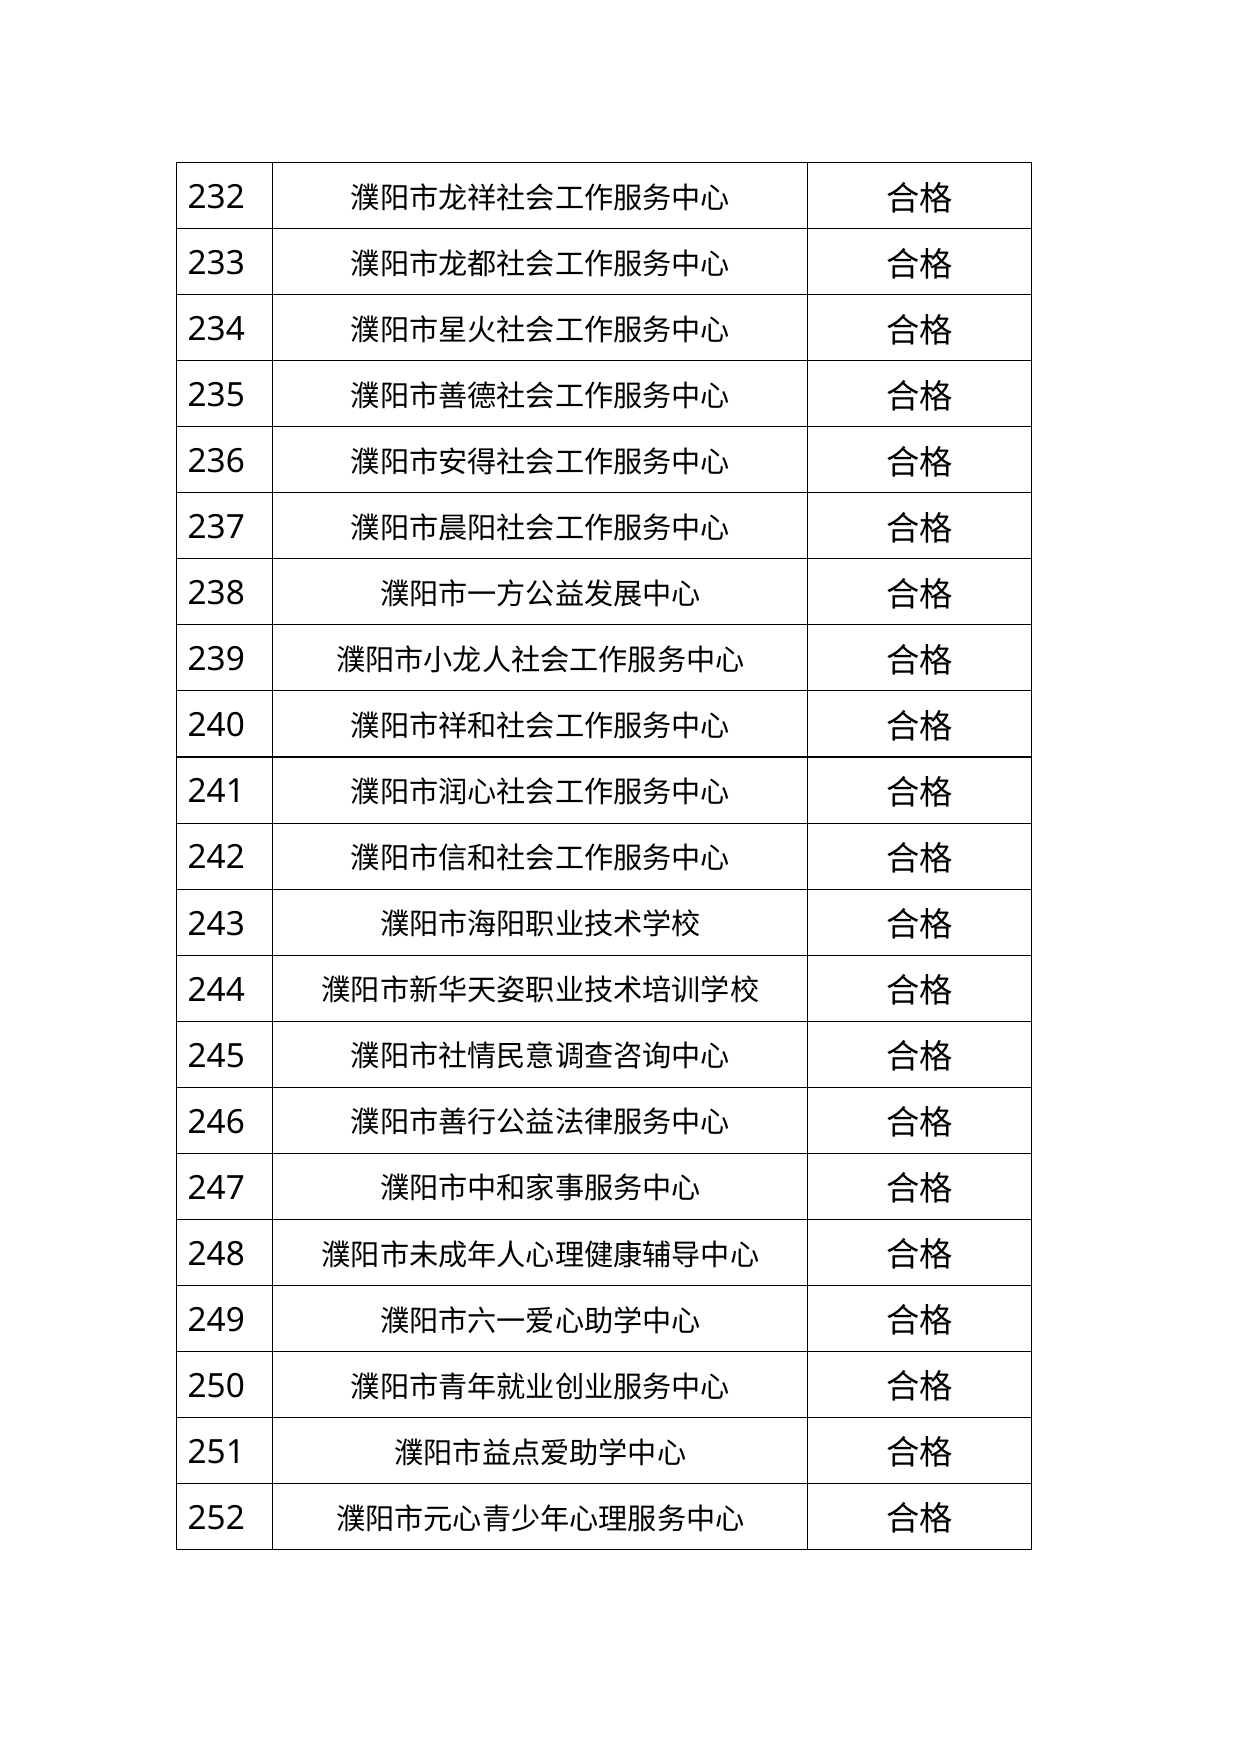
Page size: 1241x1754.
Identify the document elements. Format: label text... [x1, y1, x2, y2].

table_cell 合格 [808, 295, 1031, 360]
table_cell 合格 [808, 956, 1031, 1021]
table_cell 濮阳市海阳职业技术学校 [273, 890, 807, 954]
table_cell 合格 [808, 758, 1031, 822]
table_cell 合格 [808, 1088, 1031, 1153]
table_cell [177, 1088, 272, 1153]
table_cell [177, 1022, 272, 1087]
table_cell 濮阳市善德社会工作服务中心 [273, 361, 807, 426]
table_cell 濮阳市龙祥社会工作服务中心 [273, 163, 807, 228]
table_cell 濮阳市青年就业创业服务中心 [273, 1352, 807, 1417]
table_cell 合格 [808, 691, 1031, 756]
table_cell 合格 [808, 163, 1031, 228]
table_cell 合格 [808, 1220, 1031, 1285]
table_cell [177, 625, 272, 690]
table_cell 濮阳市社情民意调查咨询中心 [273, 1022, 807, 1087]
table_cell 濮阳市一方公益发展中心 [273, 559, 807, 624]
table_cell 合格 [808, 361, 1031, 426]
table_cell 濮阳市晨阳社会工作服务中心 [273, 493, 807, 558]
table_cell 濮阳市安得社会工作服务中心 [273, 427, 807, 492]
table_cell [177, 1286, 272, 1351]
table_cell 濮阳市龙都社会工作服务中心 [273, 229, 807, 294]
table_cell 合格 [808, 1286, 1031, 1351]
table_cell [177, 1154, 272, 1219]
table_cell [177, 1484, 272, 1549]
table_cell 濮阳市小龙人社会工作服务中心 [273, 625, 807, 690]
table_cell 濮阳市善行公益法律服务中心 [273, 1088, 807, 1153]
table_cell [177, 559, 272, 624]
table_cell [177, 163, 272, 228]
table_cell [177, 758, 272, 822]
table_cell 濮阳市祥和社会工作服务中心 [273, 691, 807, 756]
table_cell 濮阳市益点爱助学中心 [273, 1418, 807, 1483]
table_cell 合格 [808, 493, 1031, 558]
table_cell 合格 [808, 427, 1031, 492]
table_cell 濮阳市新华天姿职业技术培训学校 [273, 956, 807, 1021]
table_cell 合格 [808, 1154, 1031, 1219]
table_cell [177, 1418, 272, 1483]
table_cell [177, 1220, 272, 1285]
table_cell 合格 [808, 890, 1031, 954]
table_cell 濮阳市未成年人心理健康辅导中心 [273, 1220, 807, 1285]
table_cell [177, 1352, 272, 1417]
table_cell [177, 361, 272, 426]
table_cell 合格 [808, 1418, 1031, 1483]
table_cell 濮阳市中和家事服务中心 [273, 1154, 807, 1219]
table_cell 濮阳市信和社会工作服务中心 [273, 824, 807, 888]
table_cell 合格 [808, 559, 1031, 624]
table_cell 合格 [808, 824, 1031, 888]
table_cell [177, 427, 272, 492]
table_cell 濮阳市星火社会工作服务中心 [273, 295, 807, 360]
table_cell 合格 [808, 625, 1031, 690]
table_cell [177, 890, 272, 954]
table_cell [177, 691, 272, 756]
table_cell [177, 229, 272, 294]
table_cell 濮阳市六一爱心助学中心 [273, 1286, 807, 1351]
table_cell [177, 295, 272, 360]
table_cell [177, 824, 272, 888]
table_cell 合格 [808, 1022, 1031, 1087]
table_cell 合格 [808, 1484, 1031, 1549]
table_cell [177, 493, 272, 558]
table_cell 濮阳市元心青少年心理服务中心 [273, 1484, 807, 1549]
table_cell 合格 [808, 229, 1031, 294]
table_cell 濮阳市润心社会工作服务中心 [273, 758, 807, 822]
table_cell [177, 956, 272, 1021]
table_cell 合格 [808, 1352, 1031, 1417]
